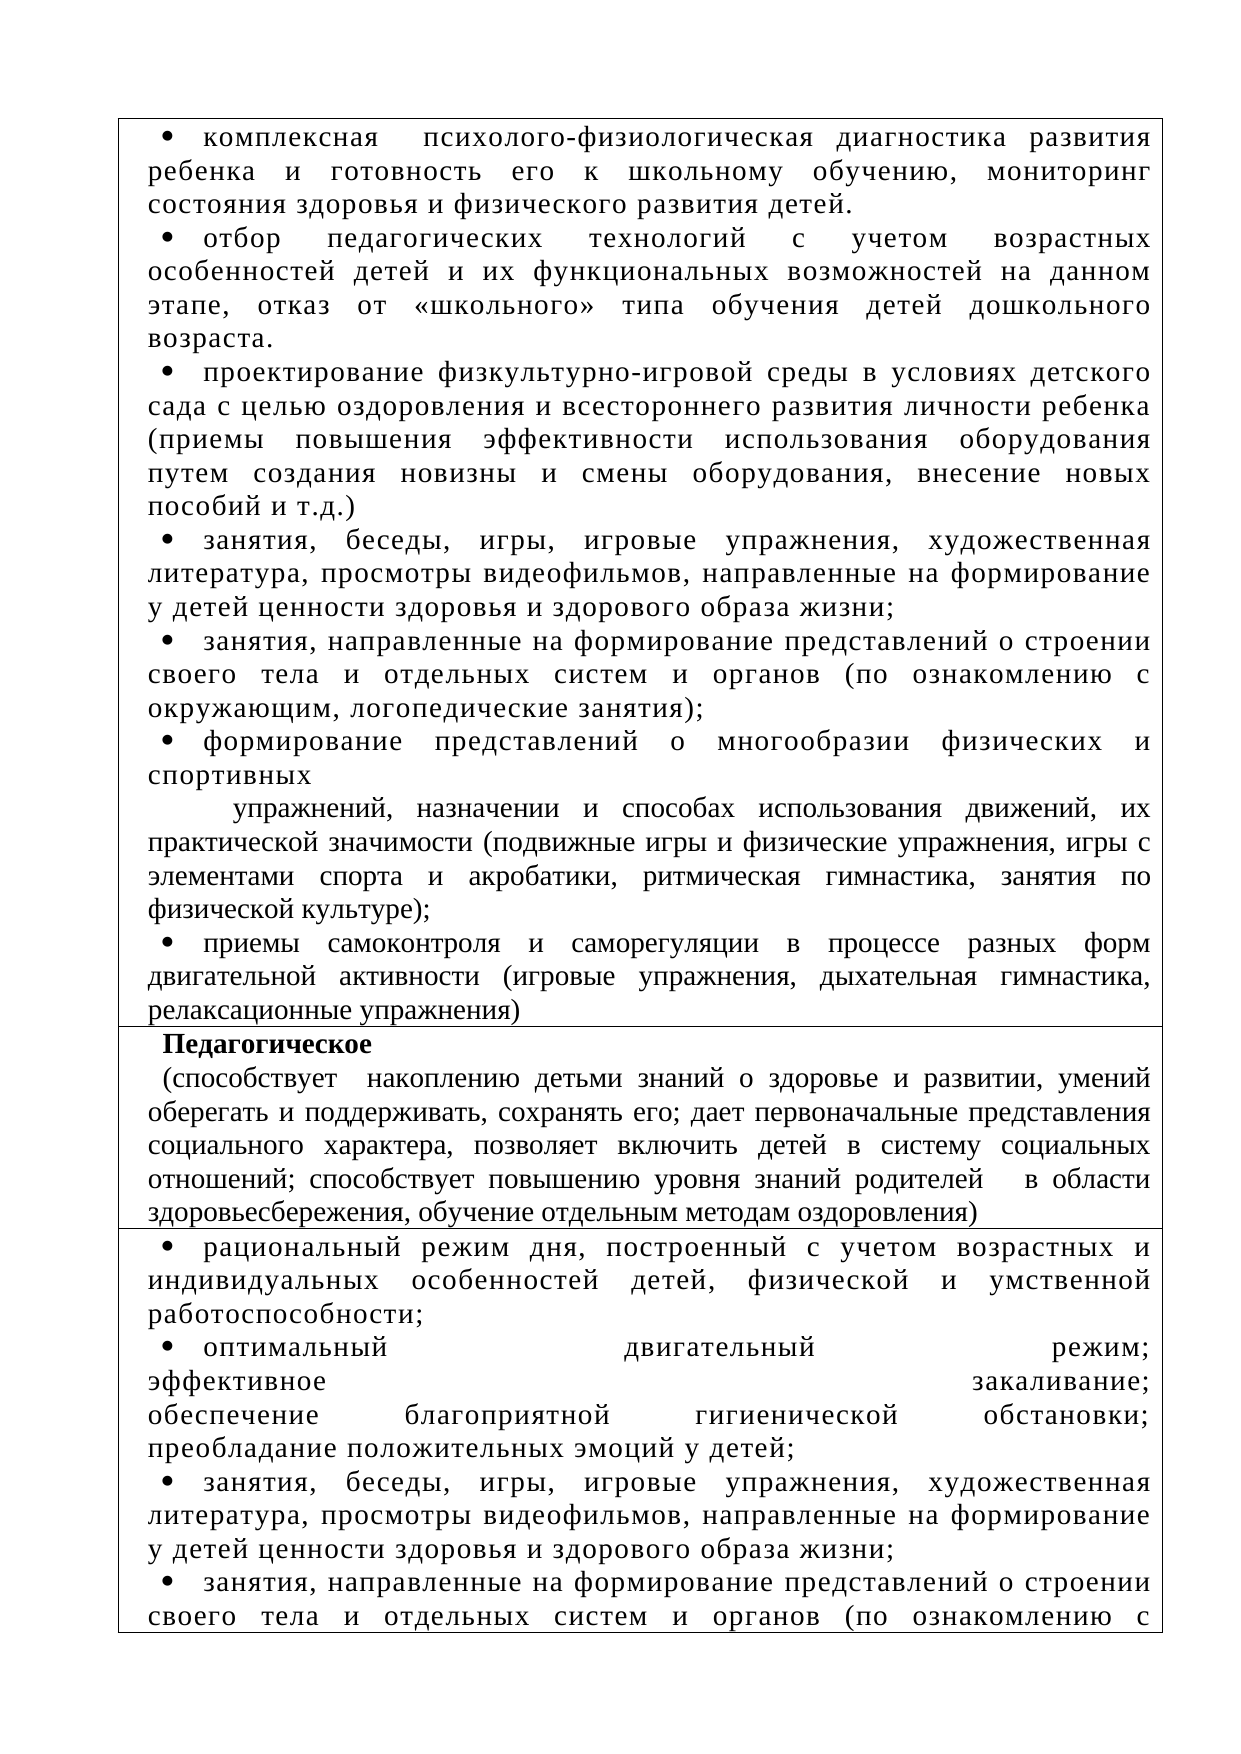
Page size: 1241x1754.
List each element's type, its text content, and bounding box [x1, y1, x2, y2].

table_cell комплексная психолого-физиологическая диагностика развития ребенка и готовность его к школьному обучению, мониторинг состояния здоровья и физического развития детей. отбор педагогических технологий с учетом возрастных особенностей детей и их функциональных возможностей на данном этапе, отказ от «школьного» типа обучения детей дошкольного возраста. проектирование физкультурно-игровой среды в условиях детского сада с целью оздоровления и всестороннего развития личности ребенка (приемы повышения эффективности использования оборудования путем создания новизны и смены оборудования, внесение новых пособий и т.д.) занятия, беседы, игры, игровые упражнения, художественная литература, просмотры видеофильмов, направленные на формирование у детей ценности здоровья и здорового образа жизни; занятия, направленные на формирование представлений о строении своего тела и отдельных систем и органов (по ознакомлению с окружающим, логопедические занятия); формирование представлений о многообразии физических и спортивных упражнений, назначении и способах использования движений, их практической значимости (подвижные игры и физические упражнения, игры с элементами спорта и акробатики, ритмическая гимнастика, занятия по физической культуре); приемы самоконтроля и саморегуляции в процессе разных форм двигательной активности (игровые упражнения, дыхательная гимнастика, релаксационные упражнения) [119, 119, 1162, 1026]
table_cell Педагогическое (способствует накоплению детьми знаний о здоровье и развитии, умений оберегать и поддерживать, сохранять его; дает первоначальные представления социального характера, позволяет включить детей в систему социальных отношений; способствует повышению уровня знаний родителей в области здоровьесбережения, обучение отдельным методам оздоровления) [119, 1027, 1162, 1228]
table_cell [119, 1229, 1162, 1632]
